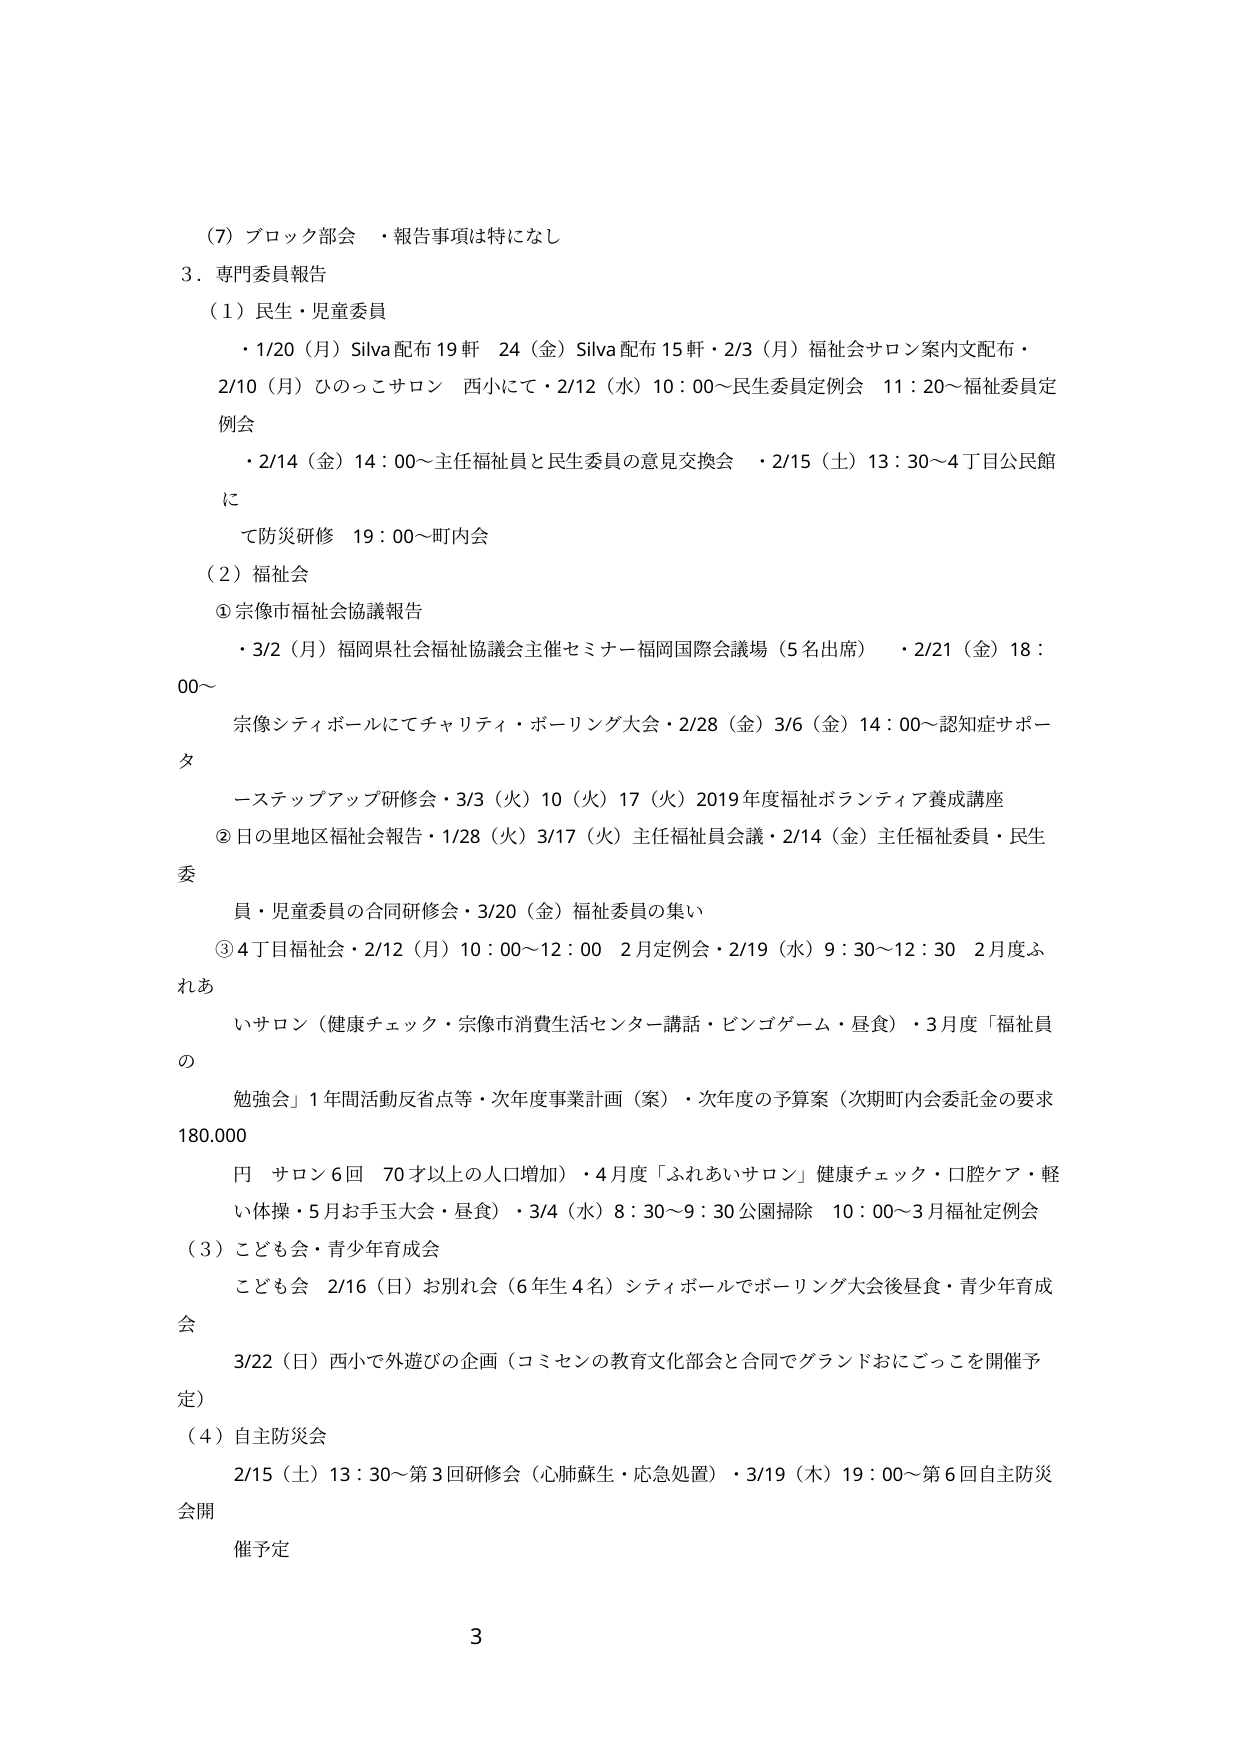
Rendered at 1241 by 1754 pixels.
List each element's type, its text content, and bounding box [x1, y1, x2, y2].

text 宗像シティボールにてチャリティ・ボーリング大会・2/28（金）3/6（金）14：00～認知症サポータ [177, 704, 1063, 779]
text （４）自主防災会 [177, 1417, 1063, 1454]
text 3/22（日）西小で外遊びの企画（コミセンの教育文化部会と合同でグランドおにごっこを開催予定） [177, 1342, 1063, 1417]
text いサロン（健康チェック・宗像市消費生活センター講話・ビンゴゲーム・昼食）・3月度「福祉員の [177, 1004, 1063, 1079]
text ・3/2（月）福岡県社会福祉協議会主催セミナー福岡国際会議場（5名出席） ・2/21（金）18：00～ [177, 629, 1063, 704]
text （１）民生・児童委員 [199, 292, 1063, 329]
text い体操・5月お手玉大会・昼食）・3/4（水）8：30～9：30公園掃除 10：00～3月福祉定例会 [177, 1192, 1063, 1229]
text ②日の里地区福祉会報告・1/28（火）3/17（火）主任福祉員会議・2/14（金）主任福祉委員・民生委 [177, 817, 1063, 892]
text 円 サロン6回 70才以上の人口増加）・4月度「ふれあいサロン」健康チェック・口腔ケア・軽 [177, 1154, 1063, 1192]
text こども会 2/16（日）お別れ会（6年生4名）シティボールでボーリング大会後昼食・青少年育成会 [177, 1267, 1063, 1342]
text ①宗像市福祉会協議報告 [177, 592, 1063, 629]
text 2/15（土）13：30～第3回研修会（心肺蘇生・応急処置）・3/19（木）19：00～第6回自主防災会開 [177, 1454, 1063, 1529]
text 催予定 [177, 1529, 1063, 1567]
text ーステップアップ研修会・3/3（火）10（火）17（火）2019年度福祉ボランティア養成講座 [177, 779, 1063, 817]
text ・1/20（月）Silva配布19軒 24（金）Silva配布15軒・2/3（月）福祉会サロン案内文配布・2/10（月）ひのっこサロン 西小にて・2/12（水）10：00～民生委員定例会 11：20～福祉委員定例会 [199, 329, 1063, 442]
text （３）こども会・青少年育成会 [177, 1229, 1063, 1267]
text ③4丁目福祉会・2/12（月）10：00～12：00 2月定例会・2/19（水）9：30～12：30 2月度ふれあ [177, 929, 1063, 1004]
text （２）福祉会 [177, 554, 1063, 592]
list ブロック部会 ・報告事項は特になし [177, 217, 1063, 254]
text ３．専門委員報告 [177, 254, 1063, 292]
text 勉強会」1年間活動反省点等・次年度事業計画（案）・次年度の予算案（次期町内会委託金の要求180.000 [177, 1079, 1063, 1154]
text 員・児童委員の合同研修会・3/20（金）福祉委員の集い [177, 892, 1063, 929]
text て防災研修 19：00～町内会 [221, 517, 1063, 554]
text ・2/14（金）14：00～主任福祉員と民生委員の意見交換会 ・2/15（土）13：30～4丁目公民館に [221, 442, 1063, 517]
